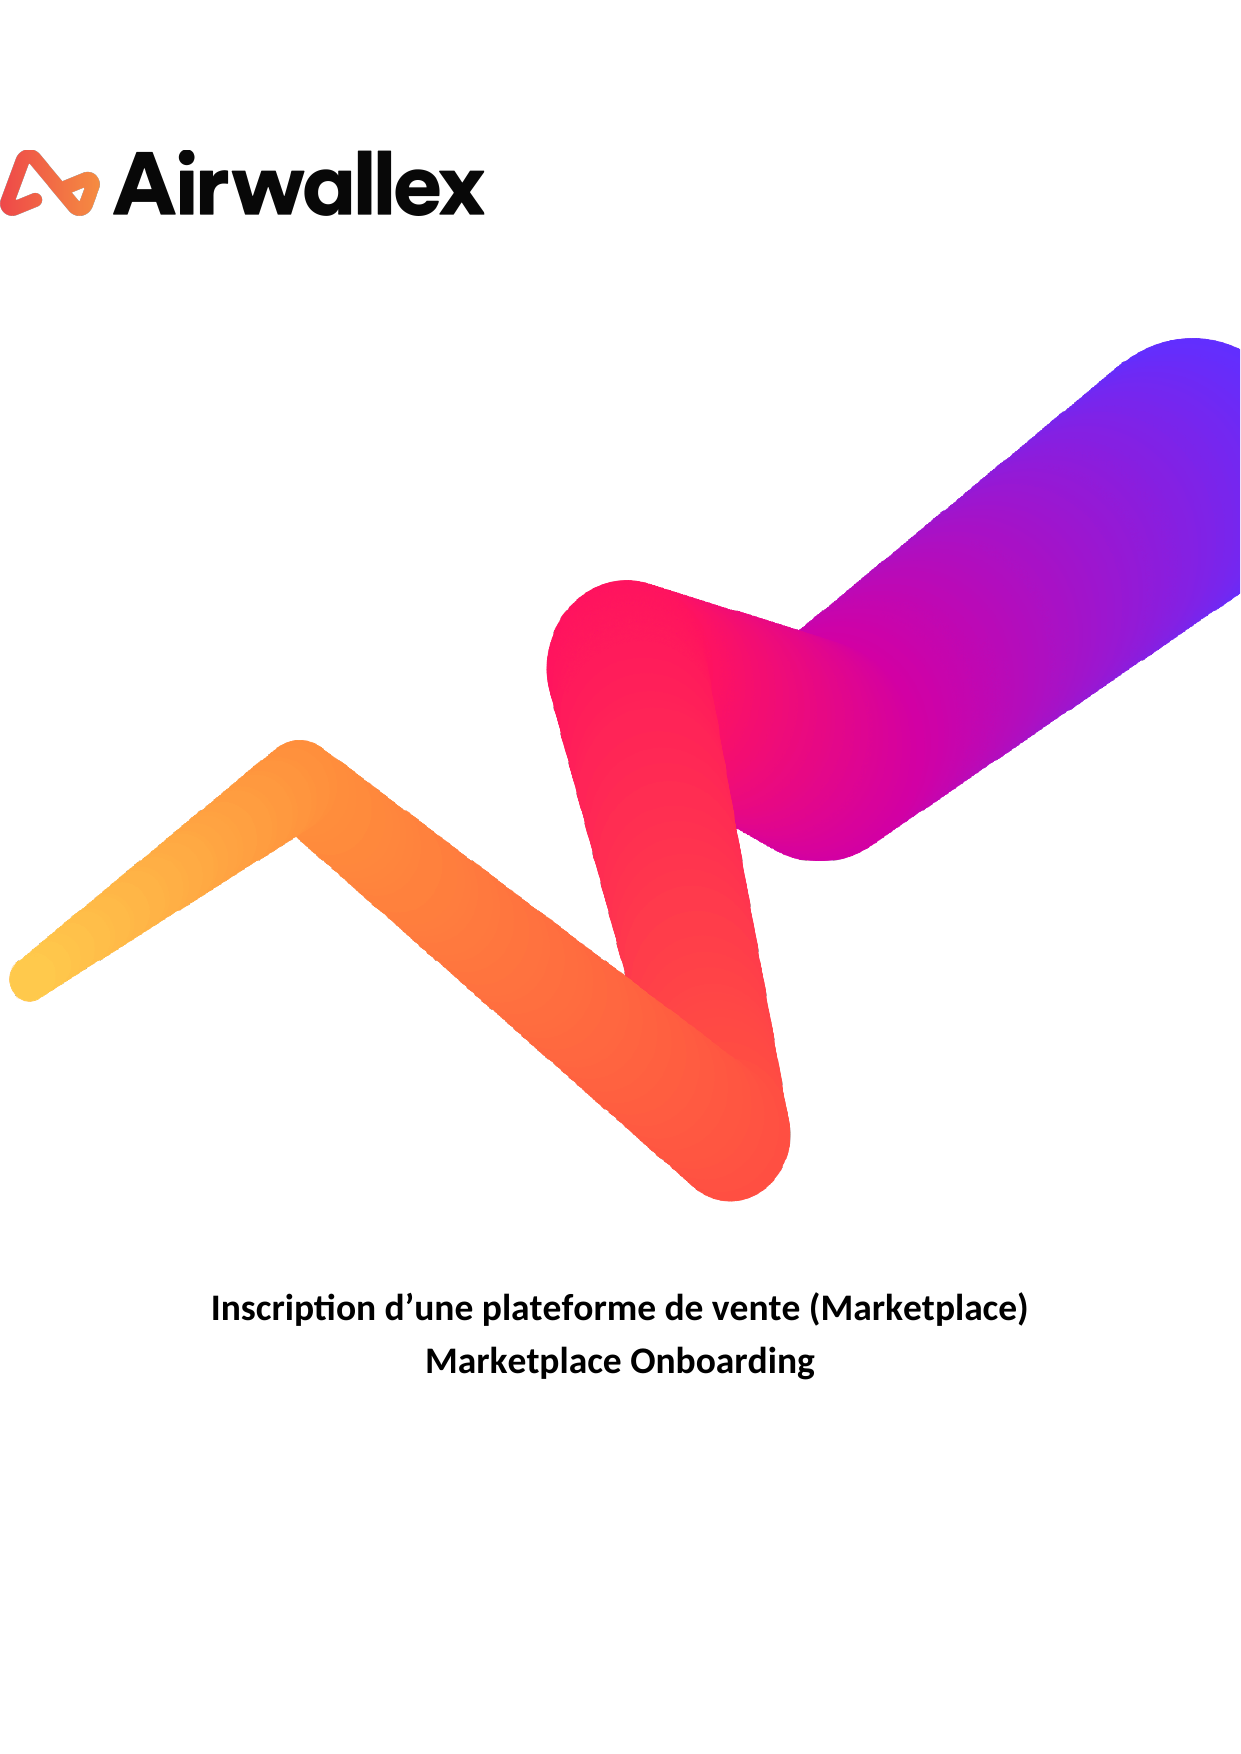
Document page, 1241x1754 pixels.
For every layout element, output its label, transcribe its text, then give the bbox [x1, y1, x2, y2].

text Inscription d’une plateforme de vente (Marketplace) [150, 1284, 1090, 1330]
picture [0, 150, 485, 216]
text Marketplace Onboarding [150, 1337, 1090, 1383]
picture [0, 308, 1241, 1251]
